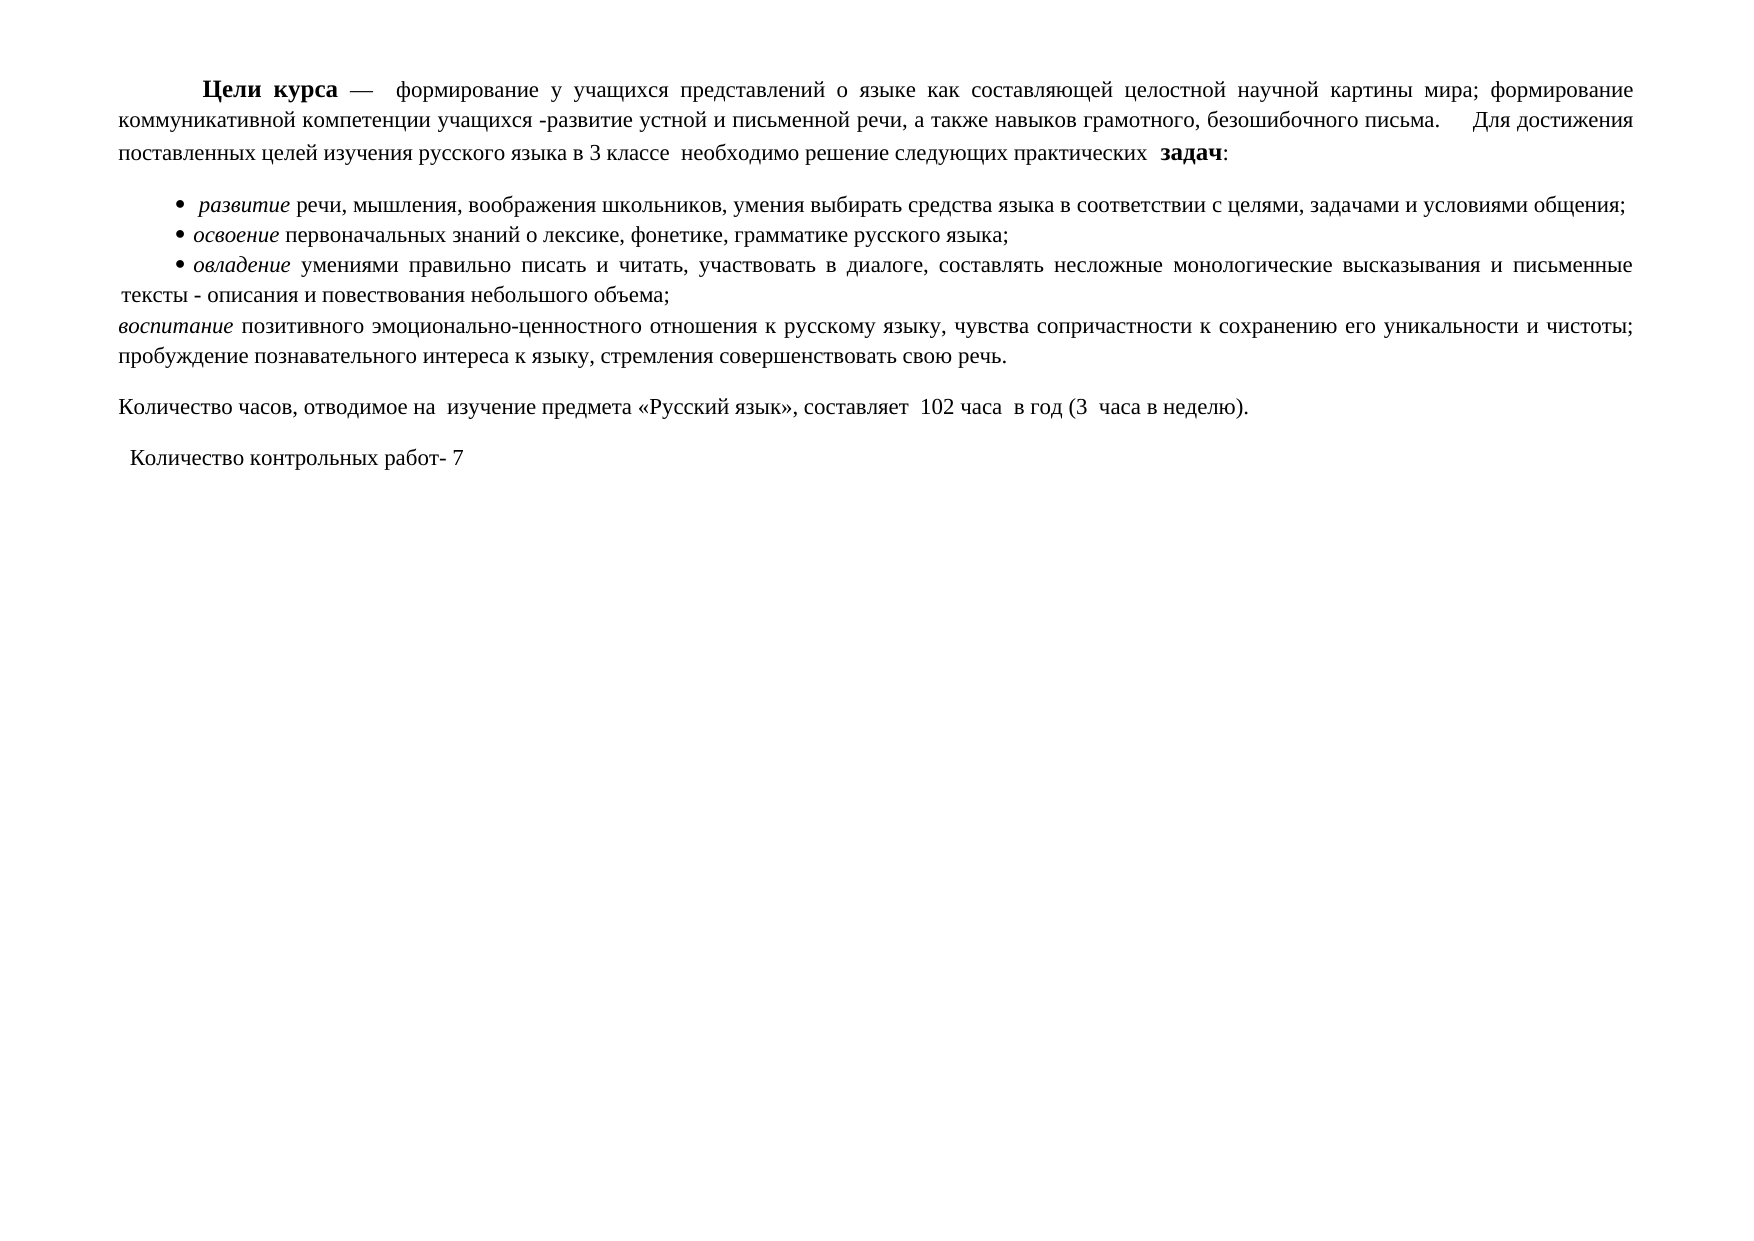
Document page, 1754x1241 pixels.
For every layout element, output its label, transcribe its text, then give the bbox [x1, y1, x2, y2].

text воспитание позитивного эмоционально-ценностного отношения к русскому языку, чувства сопричастности к сохранению его уникальности и чистоты; пробуждение познавательного интереса к языку, стремления совершенствовать свою речь. [118, 312, 1636, 368]
text Цели курса — формирование у учащихся представлений о языке как составляющей целостной научной картины мира; формирование коммуникативной компетенции учащихся -развитие устной и письменной речи, а также навыков грамотного, безошибочного письма. Для достижения поставленных целей изучения русского языка в 3 классе необходимо решение следующих практических задач: [118, 74, 1636, 166]
text Количество контрольных работ- 7 [118, 444, 1636, 470]
list освоение первоначальных знаний о лексике, фонетике, грамматике русского языка; [121, 221, 1636, 247]
list развитие речи, мышления, воображения школьников, умения выбирать средства языка в соответствии с целями, задачами и условиями общения; [121, 191, 1636, 217]
text Количество часов, отводимое на изучение предмета «Русский язык», составляет 102 часа в год (3 часа в неделю). [118, 393, 1636, 419]
list овладение умениями правильно писать и читать, участвовать в диалоге, составлять несложные монологические высказывания и письменные тексты - описания и повествования небольшого объема; [121, 251, 1636, 308]
